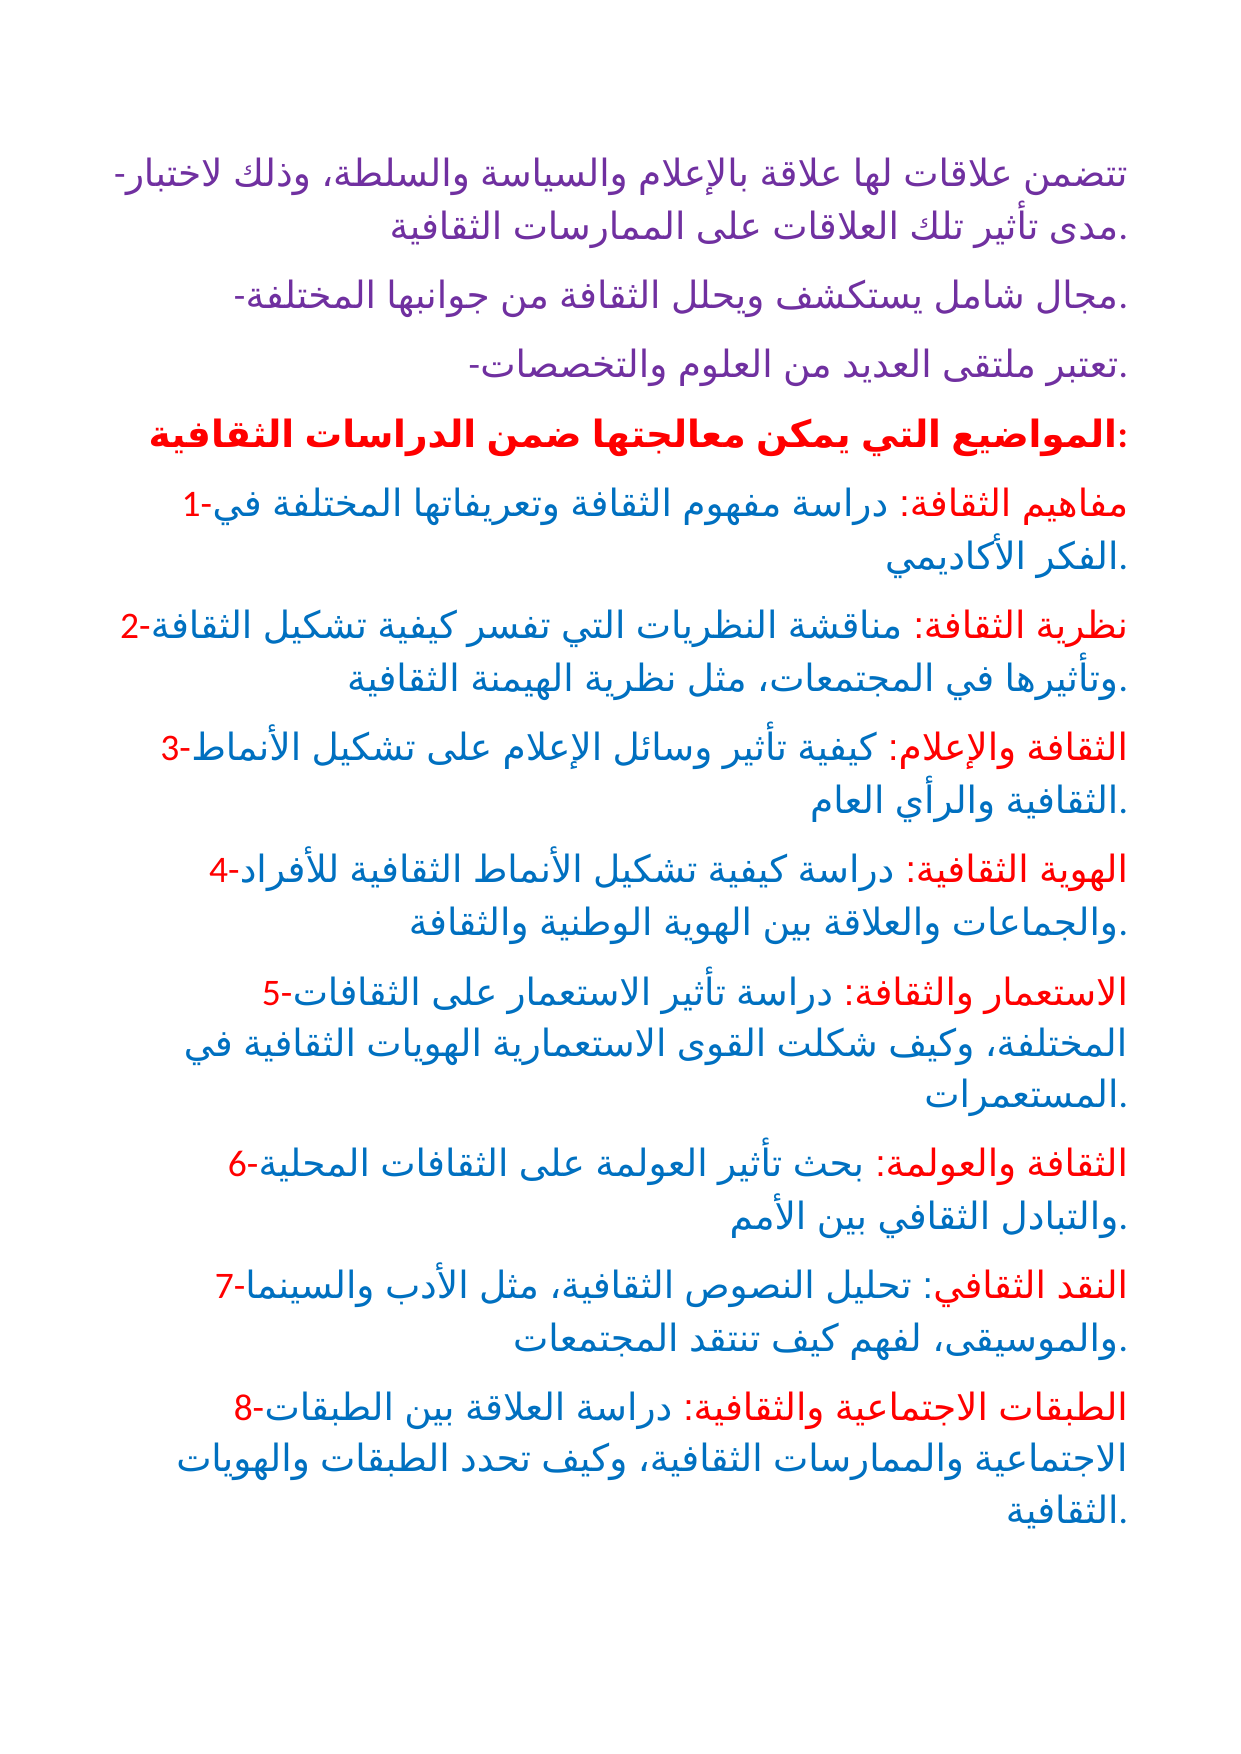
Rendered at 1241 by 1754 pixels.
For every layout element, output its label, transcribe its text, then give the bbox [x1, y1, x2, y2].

text 6-الثقافة والعولمة: بحث تأثير العولمة على الثقافات المحلية والتبادل الثقافي بين الأمم. [112, 1140, 1128, 1239]
text 1-مفاهيم الثقافة: دراسة مفهوم الثقافة وتعريفاتها المختلفة في الفكر الأكاديمي. [112, 480, 1128, 579]
text -مجال شامل يستكشف ويحلل الثقافة من جوانبها المختلفة. [112, 272, 1128, 318]
text 7-النقد الثقافي: تحليل النصوص الثقافية، مثل الأدب والسينما والموسيقى، لفهم كيف تنتقد المجتمعات. [112, 1262, 1128, 1361]
text 3-الثقافة والإعلام: كيفية تأثير وسائل الإعلام على تشكيل الأنماط الثقافية والرأي العام. [112, 724, 1128, 823]
text -تعتبر ملتقى العديد من العلوم والتخصصات. [112, 341, 1128, 387]
text المواضيع التي يمكن معالجتها ضمن الدراسات الثقافية: [112, 411, 1128, 457]
text 4-الهوية الثقافية: دراسة كيفية تشكيل الأنماط الثقافية للأفراد والجماعات والعلاقة بين الهوية الوطنية والثقافة. [112, 846, 1128, 945]
text -تتضمن علاقات لها علاقة بالإعلام والسياسة والسلطة، وذلك لاختبار مدى تأثير تلك العلاقات على الممارسات الثقافية. [112, 150, 1128, 248]
text 5-الاستعمار والثقافة: دراسة تأثير الاستعمار على الثقافات المختلفة، وكيف شكلت القوى الاستعمارية الهويات الثقافية في المستعمرات. [112, 968, 1128, 1117]
text 8-الطبقات الاجتماعية والثقافية: دراسة العلاقة بين الطبقات الاجتماعية والممارسات الثقافية، وكيف تحدد الطبقات والهويات الثقافية. [112, 1384, 1128, 1532]
text 2-نظرية الثقافة: مناقشة النظريات التي تفسر كيفية تشكيل الثقافة وتأثيرها في المجتمعات، مثل نظرية الهيمنة الثقافية. [112, 602, 1128, 701]
